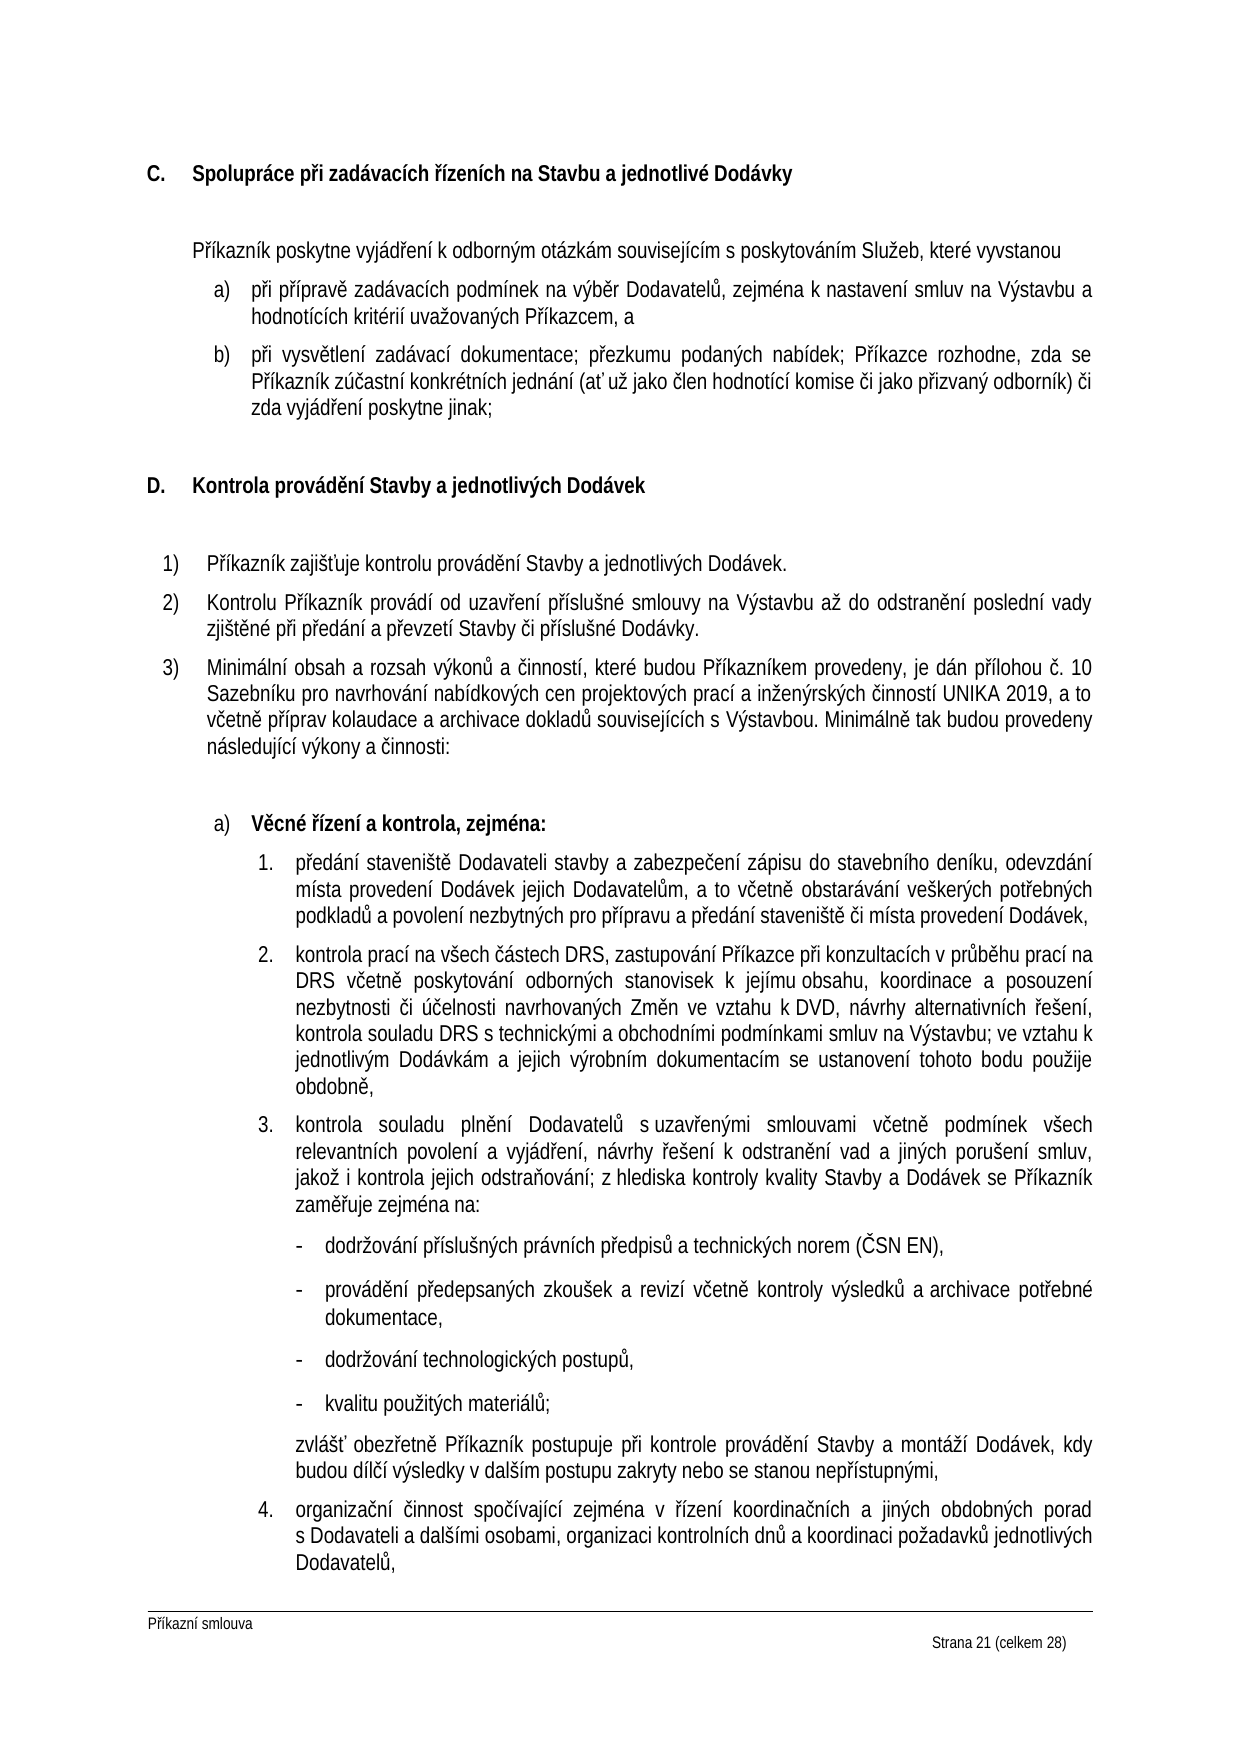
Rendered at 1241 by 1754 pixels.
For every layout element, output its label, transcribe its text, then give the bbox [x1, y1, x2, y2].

list dodržování příslušných právních předpisů a technických norem (ČSN EN), [295, 1229, 1093, 1261]
list při přípravě zadávacích podmínek na výběr Dodavatelů, zejména k nastavení smluv na Výstavbu a hodnotících kritérií uvažovaných Příkazcem, a [213, 276, 1093, 329]
list Věcné řízení a kontrola, zejména: [213, 810, 1093, 837]
list provádění předepsaných zkoušek a revizí včetně kontroly výsledků a archivace potřebné dokumentace, [295, 1273, 1093, 1331]
list Minimální obsah a rozsah výkonů a činností, které budou Příkazníkem provedeny, je dán přílohou č. 10 Sazebníku pro navrhování nabídkových cen projektových prací a inženýrských činností UNIKA 2019, a to včetně příprav kolaudace a archivace dokladů souvisejících s Výstavbou. Minimálně tak budou provedeny následující výkony a činnosti: [162, 654, 1093, 759]
list organizační činnost spočívající zejména v řízení koordinačních a jiných obdobných porad s Dodavateli a dalšími osobami, organizaci kontrolních dnů a koordinaci požadavků jednotlivých Dodavatelů, [258, 1496, 1093, 1575]
list předání staveniště Dodavateli stavby a zabezpečení zápisu do stavebního deníku, odevzdání místa provedení Dodávek jejich Dodavatelům, a to včetně obstarávání veškerých potřebných podkladů a povolení nezbytných pro přípravu a předání staveniště či místa provedení Dodávek, [258, 849, 1093, 928]
list dodržování technologických postupů, [295, 1343, 1093, 1374]
list Kontrola provádění Stavby a jednotlivých Dodávek [147, 472, 1093, 498]
text Příkazník poskytne vyjádření k odborným otázkám souvisejícím s poskytováním Služeb, které vyvstanou [192, 237, 1093, 264]
list Kontrolu Příkazník provádí od uzavření příslušné smlouvy na Výstavbu až do odstranění poslední vady zjištěné při předání a převzetí Stavby či příslušné Dodávky. [162, 588, 1093, 641]
list při vysvětlení zadávací dokumentace; přezkumu podaných nabídek; Příkazce rozhodne, zda se Příkazník zúčastní konkrétních jednání (ať už jako člen hodnotící komise či jako přizvaný odborník) či zda vyjádření poskytne jinak; [213, 341, 1093, 421]
text zvlášť obezřetně Příkazník postupuje při kontrole provádění Stavby a montáží Dodávek, kdy budou dílčí výsledky v dalším postupu zakryty nebo se stanou nepřístupnými, [295, 1431, 1093, 1483]
list kontrola souladu plnění Dodavatelů s uzavřenými smlouvami včetně podmínek všech relevantních povolení a vyjádření, návrhy řešení k odstranění vad a jiných porušení smluv, jakož i kontrola jejich odstraňování; z hlediska kontroly kvality Stavby a Dodávek se Příkazník zaměřuje zejména na: [258, 1111, 1093, 1217]
list Příkazník zajišťuje kontrolu provádění Stavby a jednotlivých Dodávek. [162, 549, 1093, 576]
list kontrola prací na všech částech DRS, zastupování Příkazce při konzultacích v průběhu prací na DRS včetně poskytování odborných stanovisek k jejímu obsahu, koordinace a posouzení nezbytnosti či účelnosti navrhovaných Změn ve vztahu k DVD, návrhy alternativních řešení, kontrola souladu DRS s technickými a obchodními podmínkami smluv na Výstavbu; ve vztahu k jednotlivým Dodávkám a jejich výrobním dokumentacím se ustanovení tohoto bodu použije obdobně, [258, 941, 1093, 1099]
list kvalitu použitých materiálů; [295, 1387, 1093, 1418]
list Spolupráce při zadávacích řízeních na Stavbu a jednotlivé Dodávky [147, 160, 1093, 186]
